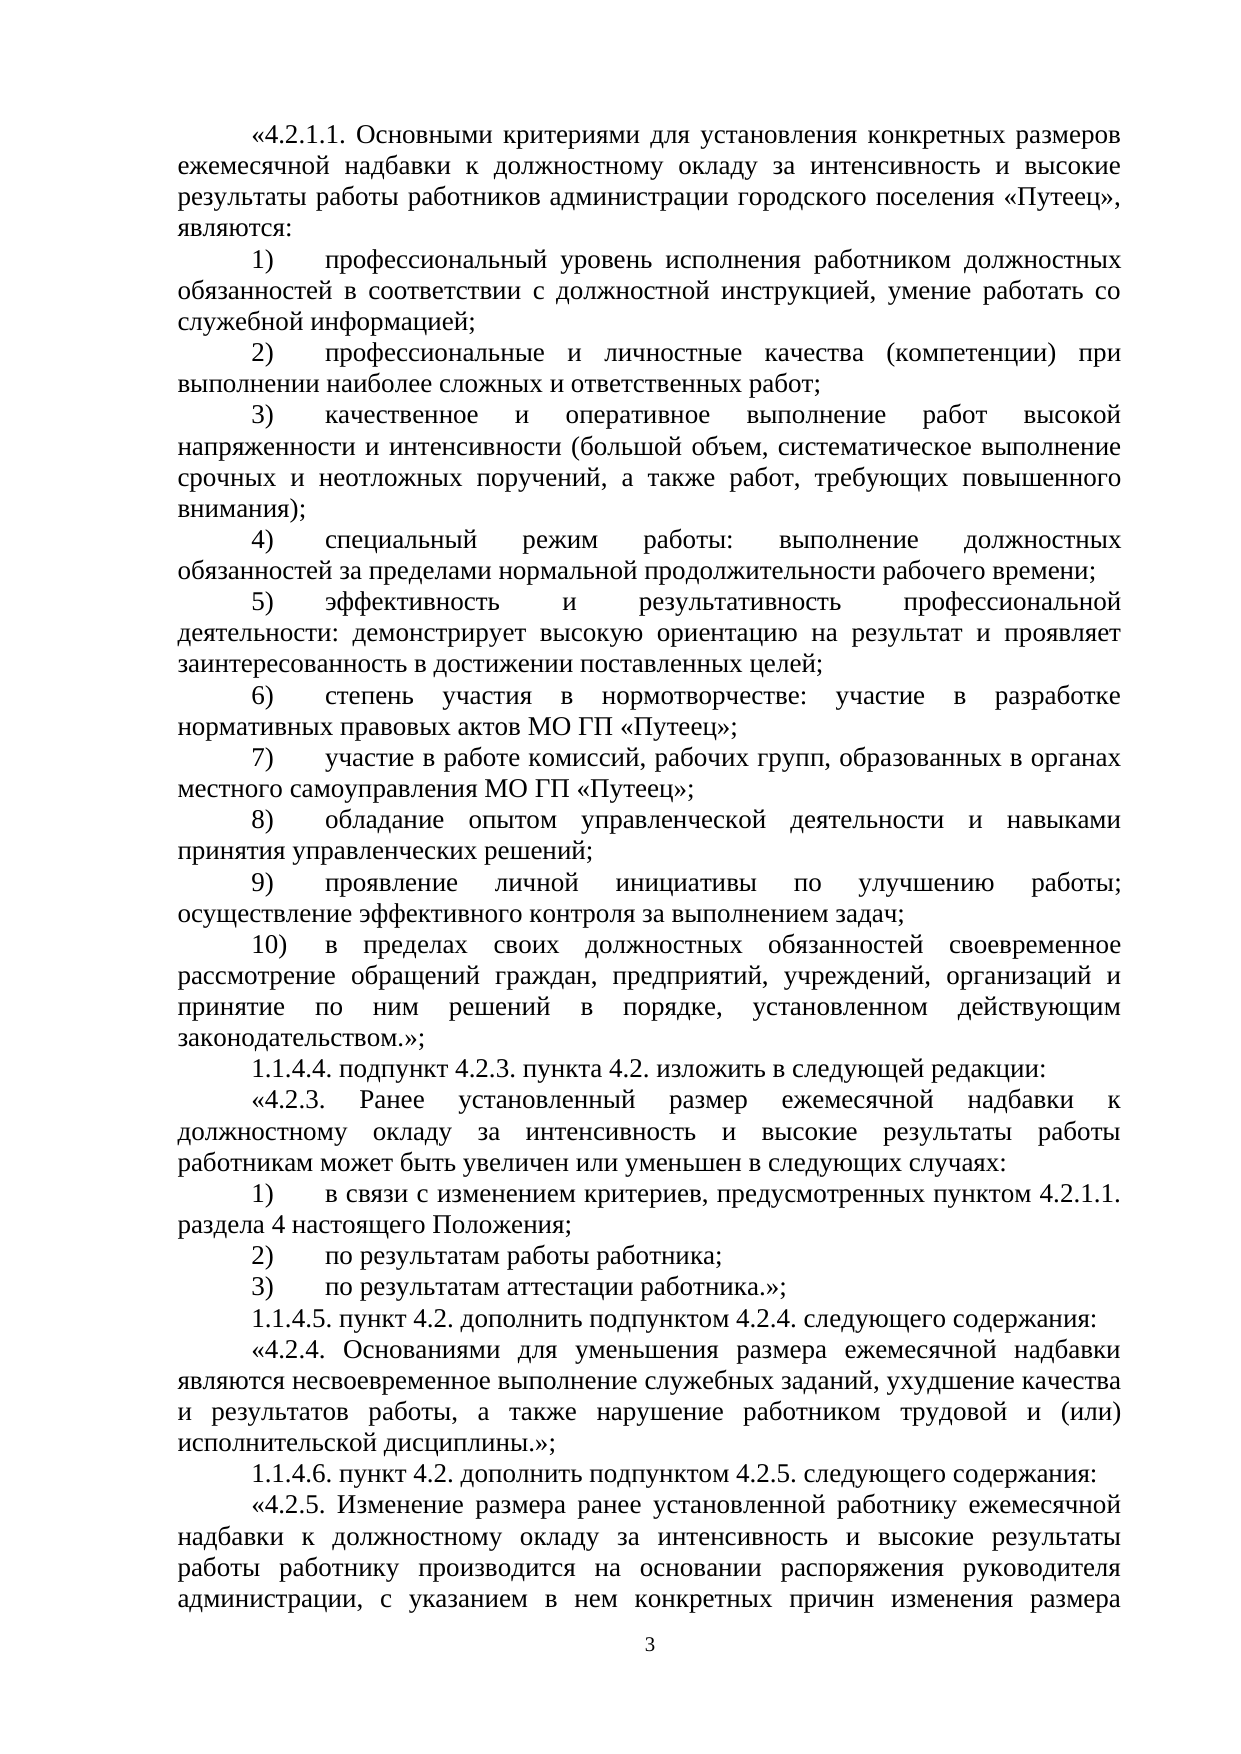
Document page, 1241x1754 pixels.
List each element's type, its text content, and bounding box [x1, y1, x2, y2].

text 2) по результатам работы работника; [177, 1239, 1122, 1271]
text 1) в связи с изменением критериев, предусмотренных пунктом 4.2.1.1. раздела 4 настоящего Положения; [177, 1177, 1122, 1239]
text 2) профессиональные и личностные качества (компетенции) при выполнении наиболее сложных и ответственных работ; [177, 336, 1122, 398]
text 3) качественное и оперативное выполнение работ высокой напряженности и интенсивности (большой объем, систематическое выполнение срочных и неотложных поручений, а также работ, требующих повышенного внимания); [177, 398, 1122, 523]
text 1.1.4.6. пункт 4.2. дополнить подпунктом 4.2.5. следующего содержания: [177, 1457, 1122, 1488]
text 1.1.4.5. пункт 4.2. дополнить подпунктом 4.2.4. следующего содержания: [177, 1302, 1122, 1333]
text 9) проявление личной инициативы по улучшению работы; осуществление эффективного контроля за выполнением задач; [177, 866, 1122, 928]
text «4.2.4. Основаниями для уменьшения размера ежемесячной надбавки являются несвоевременное выполнение служебных заданий, ухудшение качества и результатов работы, а также нарушение работником трудовой и (или) исполнительской дисциплины.»; [177, 1333, 1122, 1457]
text «4.2.3. Ранее установленный размер ежемесячной надбавки к должностному окладу за интенсивность и высокие результаты работы работникам может быть увеличен или уменьшен в следующих случаях: [177, 1084, 1122, 1177]
text 7) участие в работе комиссий, рабочих групп, образованных в органах местного самоуправления МО ГП «Путеец»; [177, 741, 1122, 803]
text 3) по результатам аттестации работника.»; [177, 1271, 1122, 1302]
text 8) обладание опытом управленческой деятельности и навыками принятия управленческих решений; [177, 803, 1122, 866]
text 5) эффективность и результативность профессиональной деятельности: демонстрирует высокую ориентацию на результат и проявляет заинтересованность в достижении поставленных целей; [177, 585, 1122, 679]
text «4.2.1.1. Основными критериями для установления конкретных размеров ежемесячной надбавки к должностному окладу за интенсивность и высокие результаты работы работников администрации городского поселения «Путеец», являются: [177, 118, 1122, 243]
text 6) степень участия в нормотворчестве: участие в разработке нормативных правовых актов МО ГП «Путеец»; [177, 679, 1122, 741]
text 1) профессиональный уровень исполнения работником должностных обязанностей в соответствии с должностной инструкцией, умение работать со служебной информацией; [177, 243, 1122, 336]
text 10) в пределах своих должностных обязанностей своевременное рассмотрение обращений граждан, предприятий, учреждений, организаций и принятие по ним решений в порядке, установленном действующим законодательством.»; [177, 928, 1122, 1052]
text 1.1.4.4. подпункт 4.2.3. пункта 4.2. изложить в следующей редакции: [177, 1052, 1122, 1084]
text 4) специальный режим работы: выполнение должностных обязанностей за пределами нормальной продолжительности рабочего времени; [177, 523, 1122, 585]
